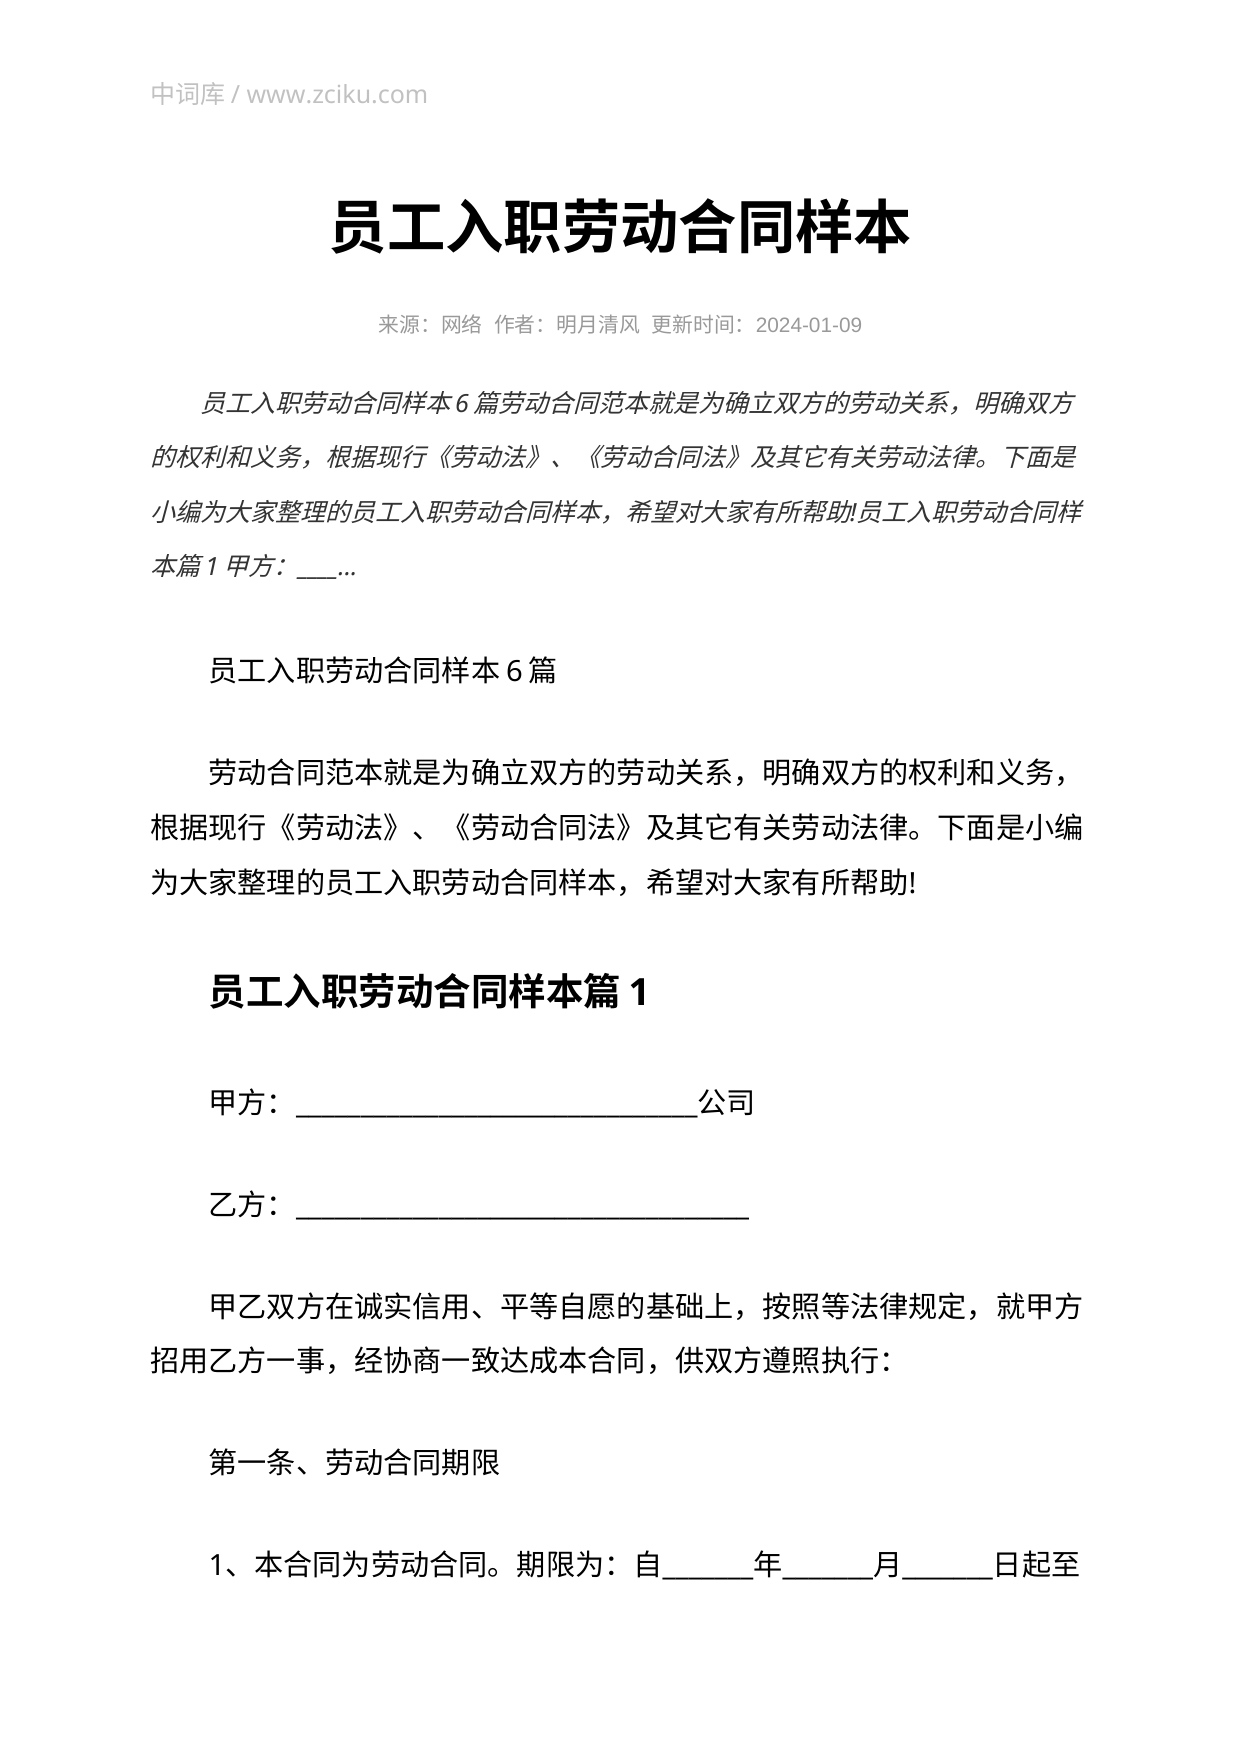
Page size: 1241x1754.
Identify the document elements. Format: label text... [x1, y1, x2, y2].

text 乙方：___________________________________ [150, 1181, 1090, 1223]
text 劳动合同范本就是为确立双方的劳动关系，明确双方的权利和义务，根据现行《劳动法》、《劳动合同法》及其它有关劳动法律。下面是小编为大家整理的员工入职劳动合同样本，希望对大家有所帮助! [150, 750, 1090, 902]
subtitle 员工入职劳动合同样本 [150, 181, 1090, 266]
text 来源：网络 作者：明月清风 更新时间：2024-01-09 [150, 313, 1090, 337]
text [150, 1542, 1090, 1584]
text 员工入职劳动合同样本6篇劳动合同范本就是为确立双方的劳动关系，明确双方的权利和义务，根据现行《劳动法》、《劳动合同法》及其它有关劳动法律。下面是小编为大家整理的员工入职劳动合同样本，希望对大家有所帮助!员工入职劳动合同样本篇1甲方：____... [150, 383, 1090, 583]
text 员工入职劳动合同样本6篇 [150, 648, 1090, 690]
text 第一条、劳动合同期限 [150, 1440, 1090, 1482]
text 甲方：_______________________________公司 [150, 1079, 1090, 1122]
text 甲乙双方在诚实信用、平等自愿的基础上，按照等法律规定，就甲方招用乙方一事，经协商一致达成本合同，供双方遵照执行： [150, 1283, 1090, 1380]
text 员工入职劳动合同样本篇1 [150, 962, 1090, 1016]
